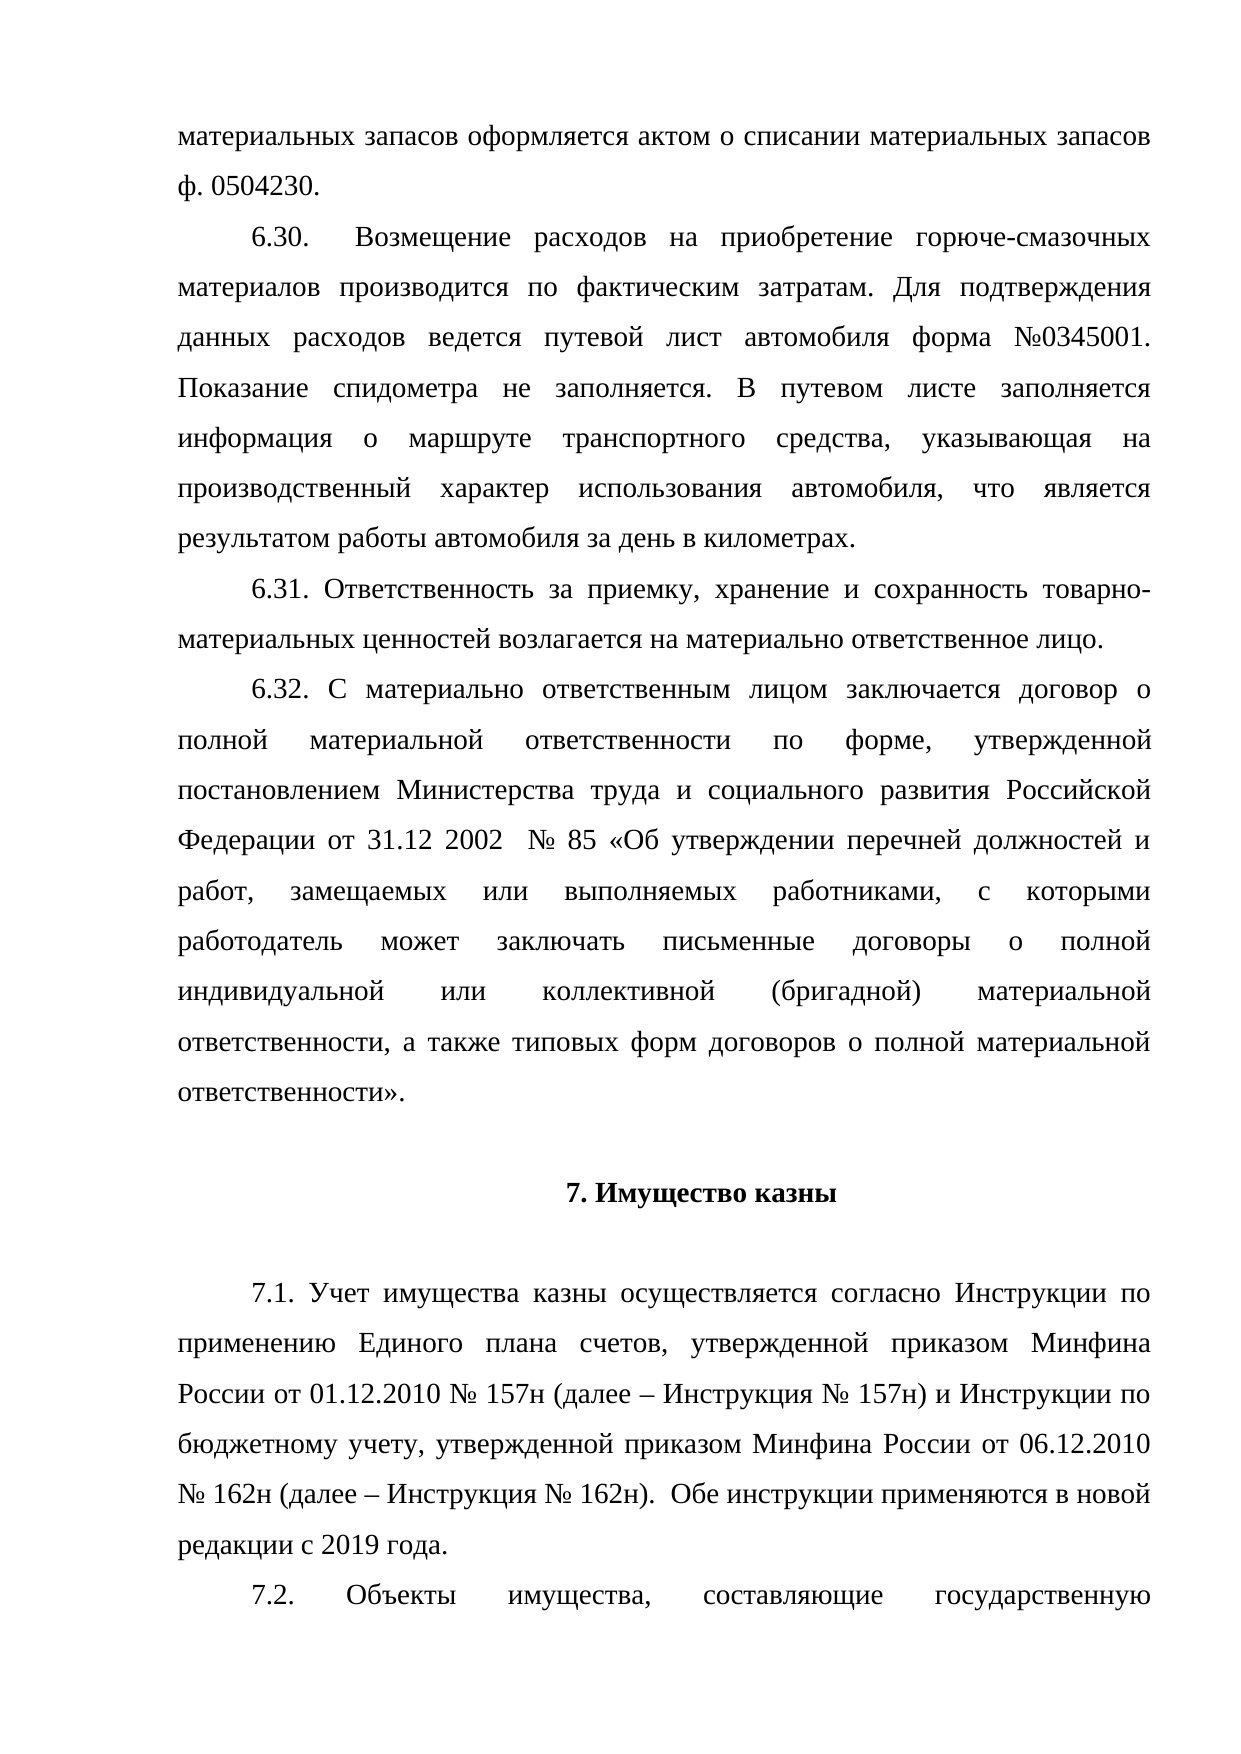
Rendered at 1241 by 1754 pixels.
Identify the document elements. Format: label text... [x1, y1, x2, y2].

text 7.1. Учет имущества казны осуществляется согласно Инструкции по применению Единого плана счетов, утвержденной приказом Минфина России от 01.12.2010 № 157н (далее – Инструкция № 157н) и Инструкции по бюджетному учету, утвержденной приказом Минфина России от 06.12.2010 № 162н (далее – Инструкция № 162н). Обе инструкции применяются в новой редакции с 2019 года. [177, 1275, 1152, 1560]
text 6.30. Возмещение расходов на приобретение горюче-смазочных материалов производится по фактическим затратам. Для подтверждения данных расходов ведется путевой лист автомобиля форма №0345001. Показание спидометра не заполняется. В путевом листе заполняется информация о маршруте транспортного средства, указывающая на производственный характер использования автомобиля, что является результатом работы автомобиля за день в километрах. [177, 219, 1152, 554]
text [177, 118, 1152, 202]
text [177, 1577, 1152, 1611]
text 6.31. Ответственность за приемку, хранение и сохранность товарно-материальных ценностей возлагается на материально ответственное лицо. [177, 571, 1152, 655]
text 7. Имущество казны [177, 1175, 1152, 1208]
list 6.32. С материально ответственным лицом заключается договор о полной материальной ответственности по форме, утвержденной постановлением Министерства труда и социального развития Российской Федерации от 31.12 2002 № 85 «Об утверждении перечней должностей и работ, замещаемых или выполняемых работниками, с которыми работодатель может заключать письменные договоры о полной индивидуальной или коллективной (бригадной) материальной ответственности, а также типовых форм договоров о полной материальной ответственности». [177, 672, 1152, 1108]
